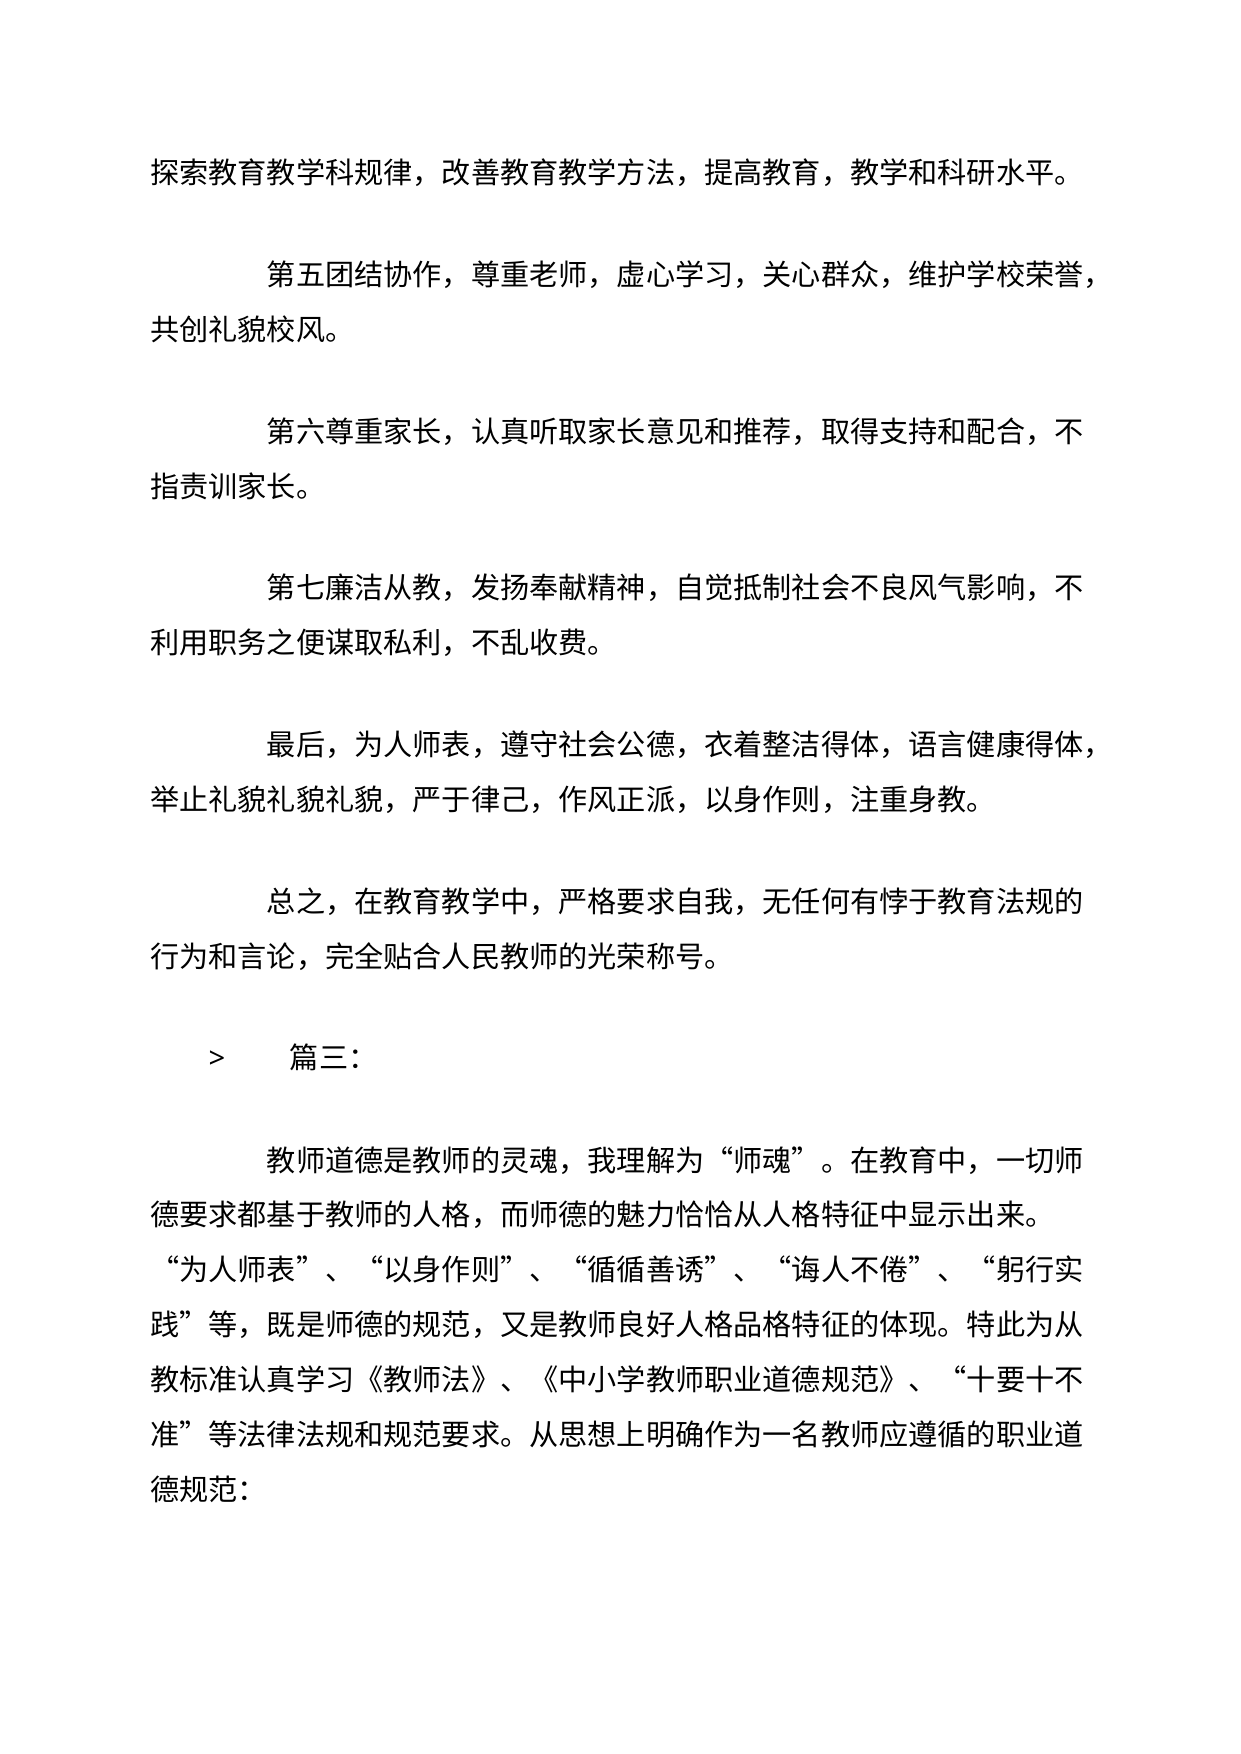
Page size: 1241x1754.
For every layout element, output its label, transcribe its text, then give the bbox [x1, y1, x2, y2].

text 总之，在教育教学中，严格要求自我，无任何有悖于教育法规的行为和言论，完全贴合人民教师的光荣称号。 [150, 878, 1090, 976]
text 第七廉洁从教，发扬奉献精神，自觉抵制社会不良风气影响，不利用职务之便谋取私利，不乱收费。 [150, 565, 1090, 662]
text 最后，为人师表，遵守社会公德，衣着整洁得体，语言健康得体，举止礼貌礼貌礼貌，严于律己，作风正派，以身作则，注重身教。 [150, 722, 1090, 819]
text 第五团结协作，尊重老师，虚心学习，关心群众，维护学校荣誉，共创礼貌校风。 [150, 252, 1090, 349]
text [150, 150, 1090, 192]
text 第六尊重家长，认真听取家长意见和推荐，取得支持和配合，不指责训家长。 [150, 408, 1090, 506]
text 教师道德是教师的灵魂，我理解为“师魂”。在教育中，一切师德要求都基于教师的人格，而师德的魅力恰恰从人格特征中显示出来。“为人师表”、“以身作则”、“循循善诱”、“诲人不倦”、“躬行实践”等，既是师德的规范，又是教师良好人格品格特征的体现。特此为从教标准认真学习《教师法》、《中小学教师职业道德规范》、“十要十不准”等法律法规和规范要求。从思想上明确作为一名教师应遵循的职业道德规范： [150, 1137, 1090, 1509]
text > 篇三： [150, 1035, 1090, 1077]
